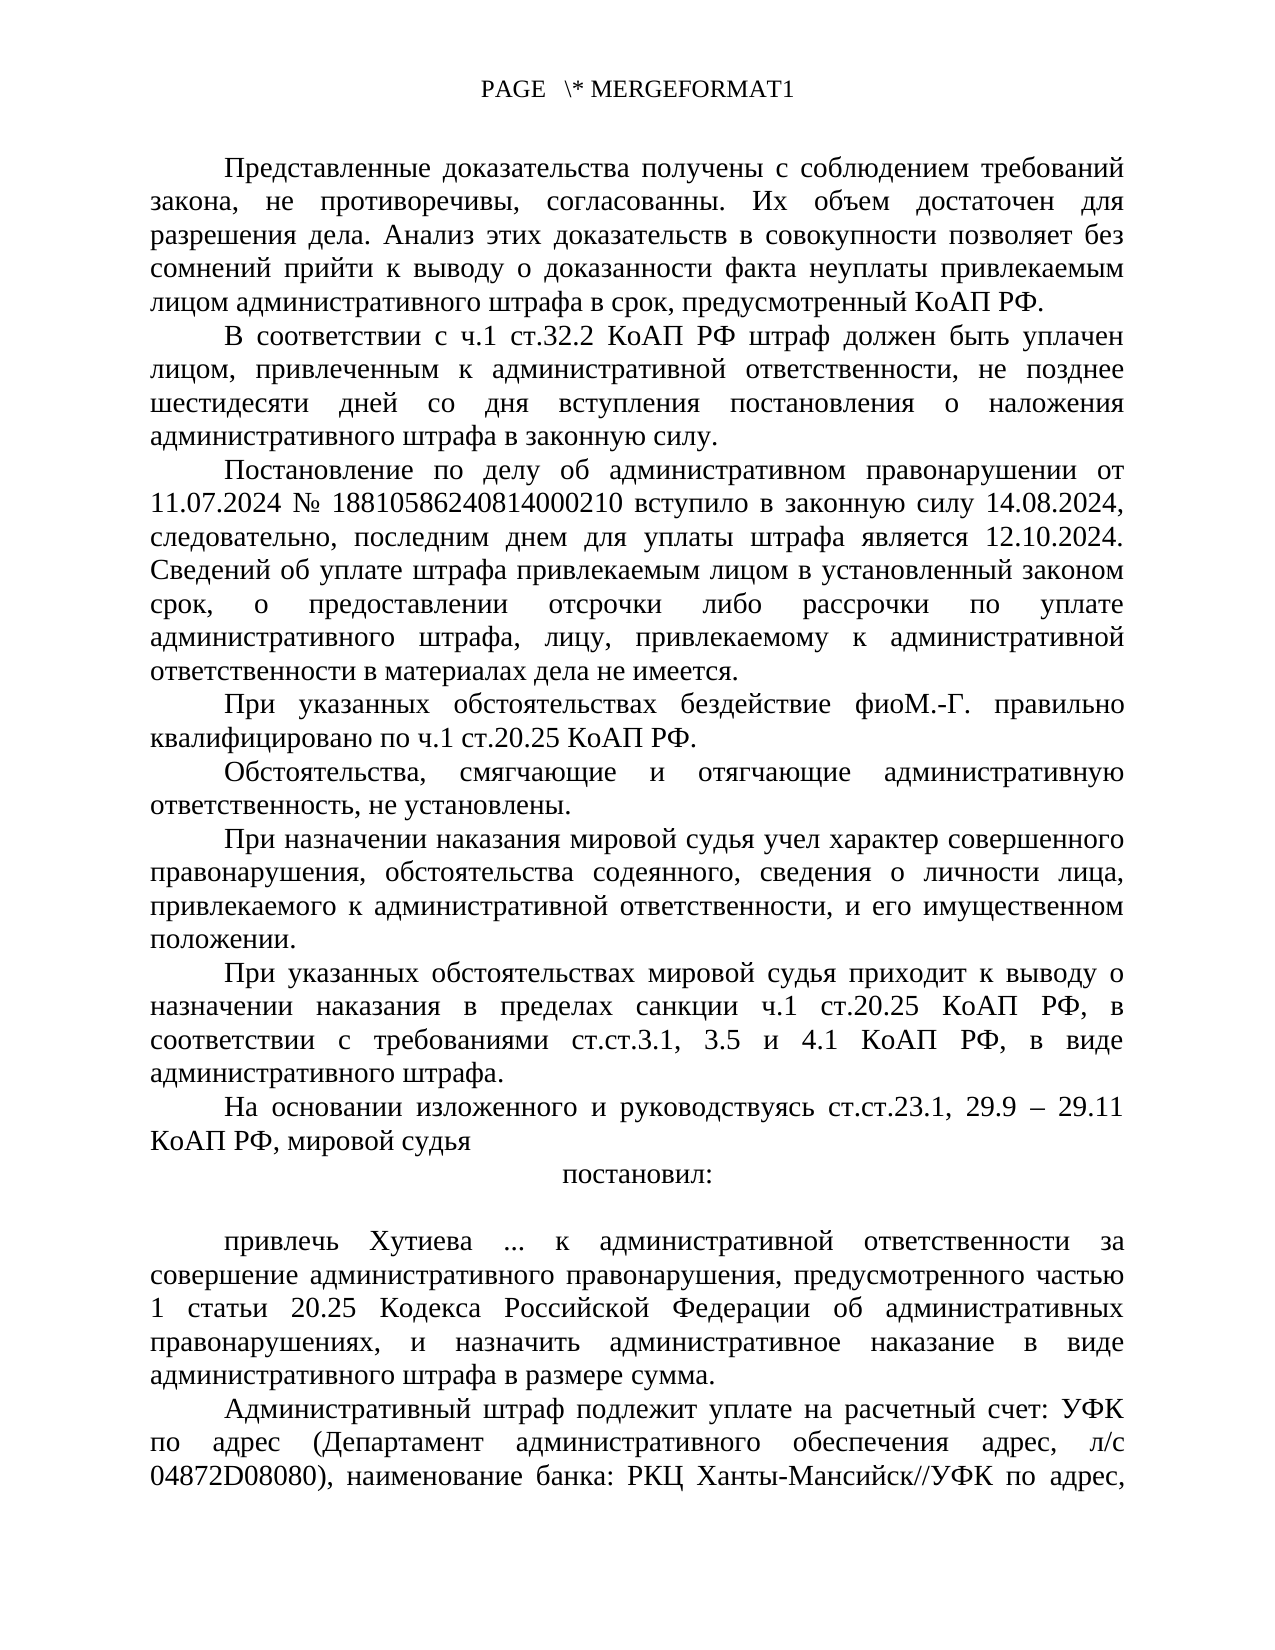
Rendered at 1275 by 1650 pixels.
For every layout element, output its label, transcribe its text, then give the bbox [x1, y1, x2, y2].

text постановил: [150, 1156, 1125, 1190]
text При назначении наказания мировой судья учел характер совершенного правонарушения, обстоятельства содеянного, сведения о личности лица, привлекаемого к административной ответственности, и его имущественном положении. [150, 821, 1125, 955]
text При указанных обстоятельствах мировой судья приходит к выводу о назначении наказания в пределах санкции ч.1 ст.20.25 КоАП РФ, в соответствии с требованиями ст.ст.3.1, 3.5 и 4.1 КоАП РФ, в виде административного штрафа. [150, 955, 1125, 1089]
text Представленные доказательства получены с соблюдением требований закона, не противоречивы, согласованны. Их объем достаточен для разрешения дела. Анализ этих доказательств в совокупности позволяет без сомнений прийти к выводу о доказанности факта неуплаты привлекаемым лицом административного штрафа в срок, предусмотренный КоАП РФ. [150, 150, 1125, 318]
text На основании изложенного и руководствуясь ст.ст.23.1, 29.9 – 29.11 КоАП РФ, мировой судья [150, 1089, 1125, 1156]
text В соответствии с ч.1 ст.32.2 КоАП РФ штраф должен быть уплачен лицом, привлеченным к административной ответственности, не позднее шестидесяти дней со дня вступления постановления о наложения административного штрафа в законную силу. [150, 318, 1125, 452]
text Обстоятельства, смягчающие и отягчающие административную ответственность, не установлены. [150, 754, 1125, 821]
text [150, 1391, 1125, 1492]
text Постановление по делу об административном правонарушении от 11.07.2024 № 18810586240814000210 вступило в законную силу 14.08.2024, следовательно, последним днем для уплаты штрафа является 12.10.2024. Сведений об уплате штрафа привлекаемым лицом в установленный законом срок, о предоставлении отсрочки либо рассрочки по уплате административного штрафа, лицу, привлекаемому к административной ответственности в материалах дела не имеется. [150, 452, 1125, 687]
text При указанных обстоятельствах бездействие фиоМ.-Г. правильно квалифицировано по ч.1 ст.20.25 КоАП РФ. [150, 687, 1125, 754]
text привлечь Хутиева ... к административной ответственности за совершение административного правонарушения, предусмотренного частью 1 статьи 20.25 Кодекса Российской Федерации об административных правонарушениях, и назначить административное наказание в виде административного штрафа в размере сумма. [150, 1223, 1125, 1391]
